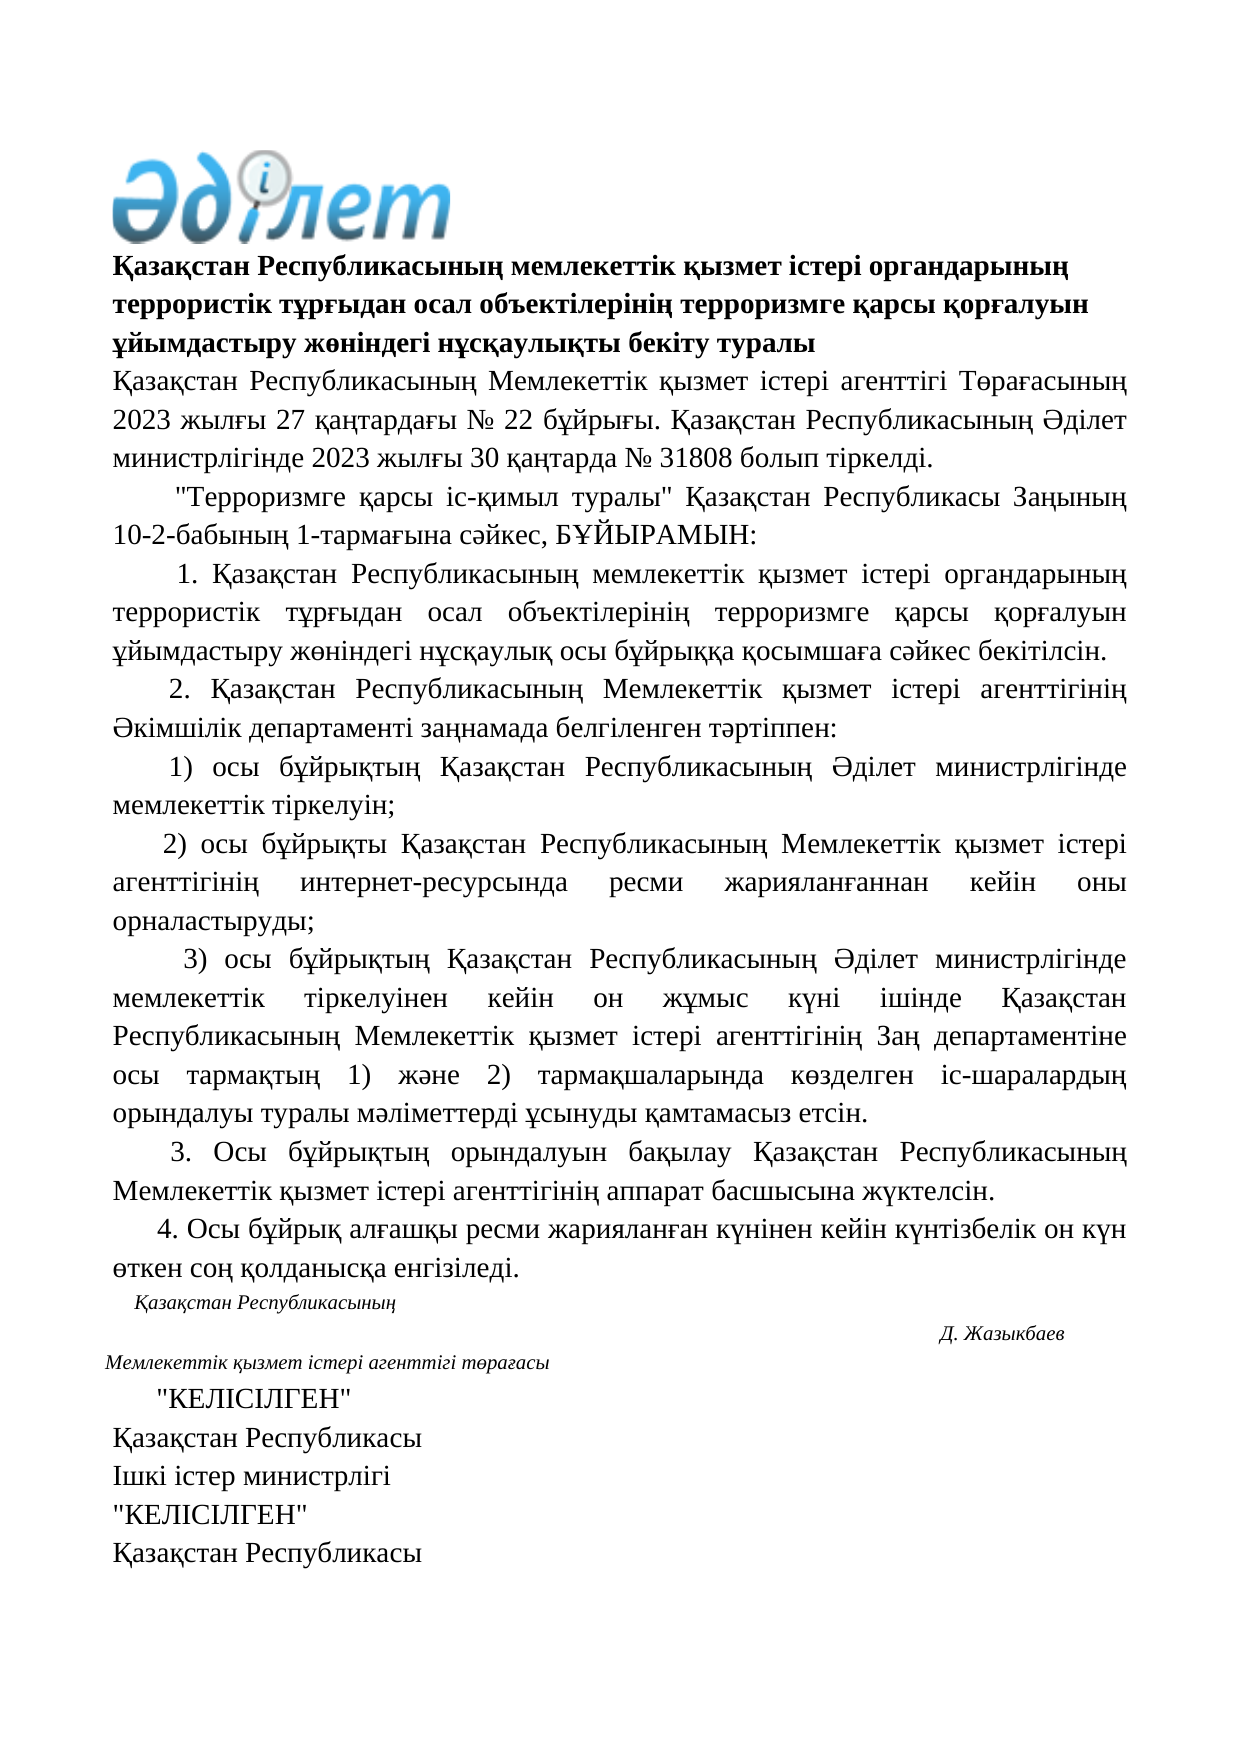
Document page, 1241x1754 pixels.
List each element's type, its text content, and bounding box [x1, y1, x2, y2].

table_header Д. Жазыкбаев [939, 1288, 1240, 1381]
picture [112, 150, 451, 244]
text 2. Қазақстан Республикасының Мемлекеттік қызмет істері агенттігінің Әкімшілік департаменті заңнамада белгіленген тәртіппен: [112, 672, 1128, 744]
text Қазақстан Республикасының Мемлекеттік қызмет істері агенттігі Төрағасының 2023 жылғы 27 қаңтардағы № 22 бұйрығы. Қазақстан Республикасының Әділет министрлігінде 2023 жылғы 30 қаңтарда № 31808 болып тіркелді. [112, 363, 1128, 474]
text 4. Осы бұйрық алғашқы ресми жарияланған күнінен кейін күнтізбелік он күн өткен соң қолданысқа енгізіледі. [112, 1211, 1128, 1283]
text 2) осы бұйрықты Қазақстан Республикасының Мемлекеттік қызмет істері агенттігінің интернет-ресурсында ресми жарияланғаннан кейін оны орналастыруды; [112, 826, 1128, 936]
text "Терроризмге қарсы іс-қимыл туралы" Қазақстан Республикасы Заңының 10-2-бабының 1-тармағына сәйкес, БҰЙЫРАМЫН: [112, 479, 1128, 551]
text Ішкі істер министрлігі [112, 1458, 1128, 1492]
text "КЕЛІСІЛГЕН" [112, 1497, 1128, 1530]
text 3. Осы бұйрықтың орындалуын бақылау Қазақстан Республикасының Мемлекеттік қызмет істері агенттігінің аппарат басшысына жүктелсін. [112, 1134, 1128, 1206]
text Қазақстан Республикасы [112, 1420, 1128, 1453]
text Қазақстан Республикасының мемлекеттік қызмет істері органдарының террористік тұрғыдан осал объектілерінің терроризмге қарсы қорғалуын ұйымдастыру жөніндегі нұсқаулықты бекіту туралы [112, 248, 1128, 358]
table_header Қазақстан Республикасының Мемлекеттік қызмет істері агенттігі төрағасы [101, 1288, 939, 1381]
text 1) осы бұйрықтың Қазақстан Республикасының Әділет министрлігінде мемлекеттік тіркелуін; [112, 749, 1128, 821]
text Қазақстан Республикасы [112, 1535, 1128, 1569]
text 1. Қазақстан Республикасының мемлекеттік қызмет істері органдарының террористік тұрғыдан осал объектілерінің терроризмге қарсы қорғалуын ұйымдастыру жөніндегі нұсқаулық осы бұйрыққа қосымшаға сәйкес бекітілсін. [112, 556, 1128, 667]
text "КЕЛІСІЛГЕН" [112, 1381, 1128, 1415]
text 3) осы бұйрықтың Қазақстан Республикасының Әділет министрлігінде мемлекеттік тіркелуінен кейін он жұмыс күні ішінде Қазақстан Республикасының Мемлекеттік қызмет істері агенттігінің Заң департаментіне осы тармақтың 1) және 2) тармақшаларында көзделген іс-шаралардың орындалуы туралы мәліметтерді ұсынуды қамтамасыз етсін. [112, 941, 1128, 1129]
